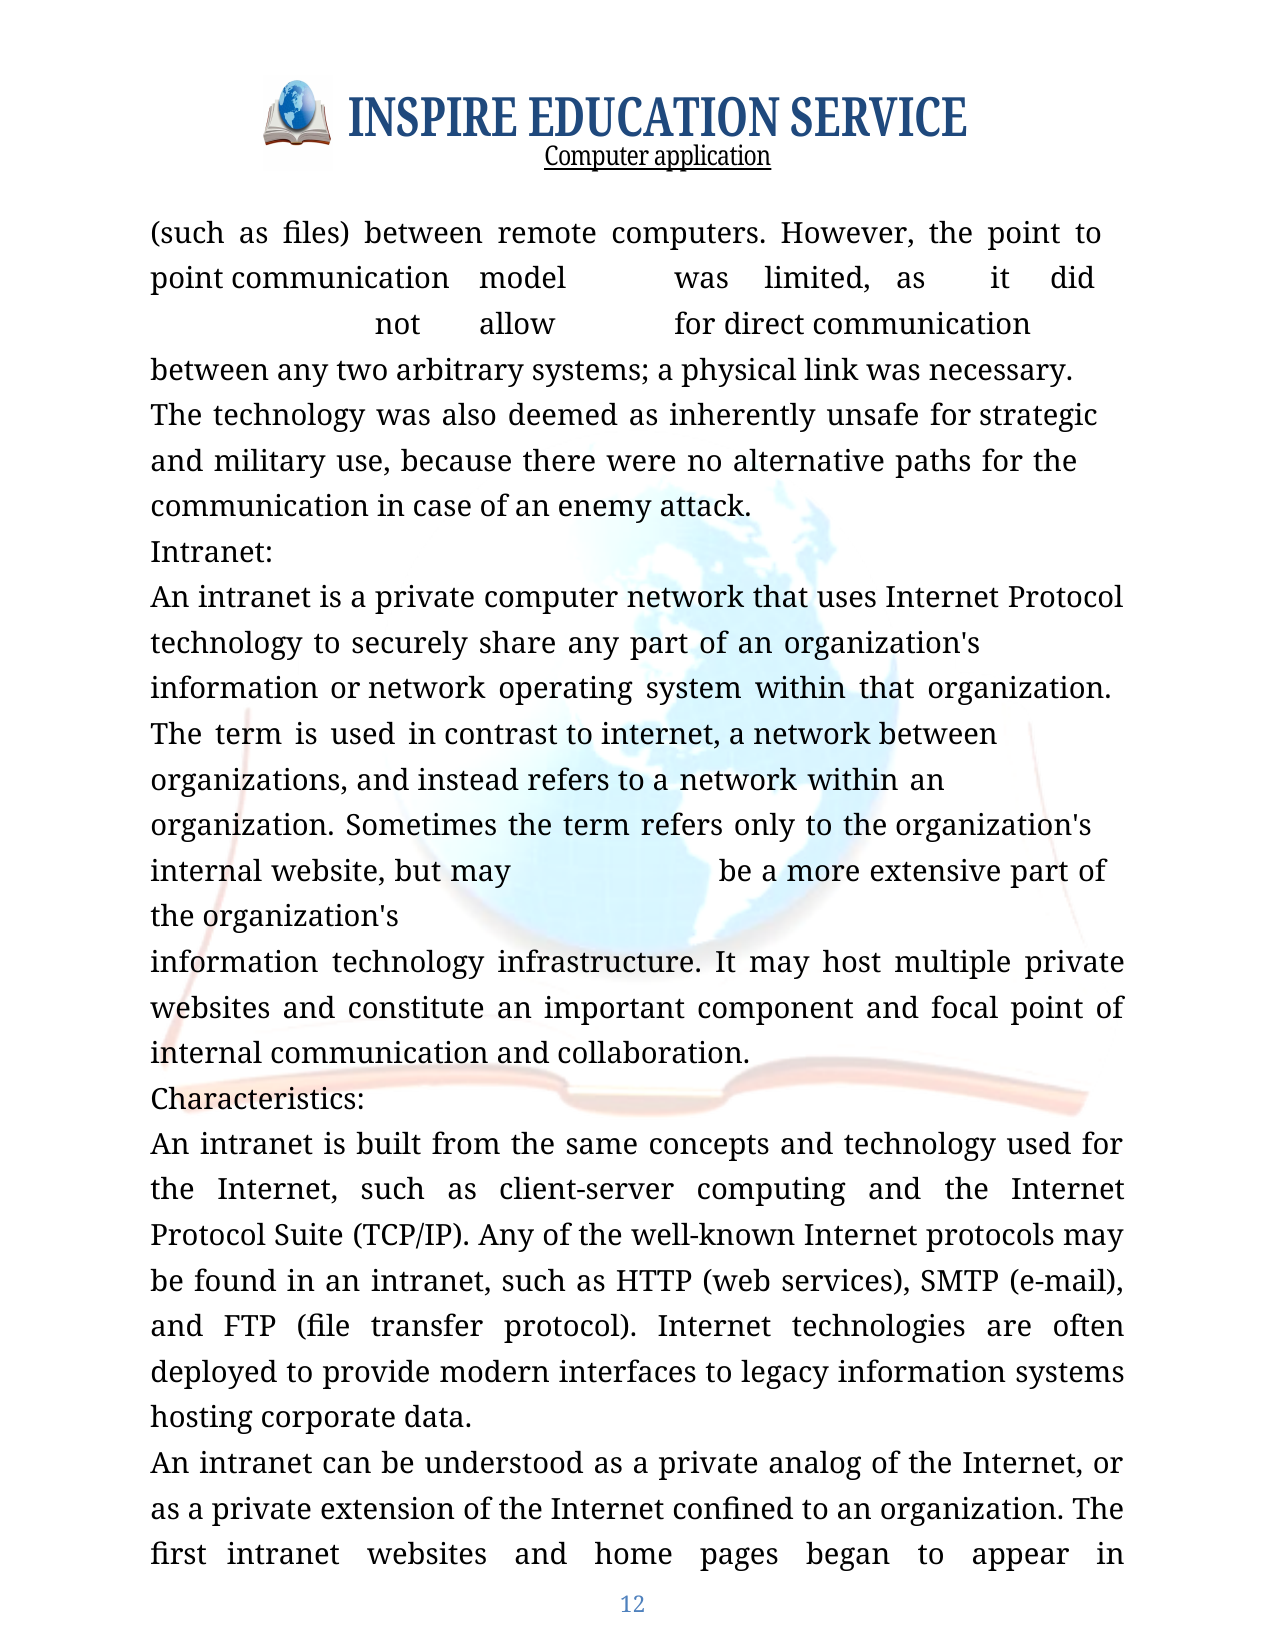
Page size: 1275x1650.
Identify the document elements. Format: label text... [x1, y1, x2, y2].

text An intranet is built from the same concepts and technology used for the Internet, such as client-server computing and the Internet Protocol Suite (TCP/IP). Any of the well-known Internet protocols may be found in an intranet, such as HTTP (web services), SMTP (e-mail), and FTP (file transfer protocol). Internet technologies are often deployed to provide modern interfaces to legacy information systems hosting corporate data. [150, 1123, 1125, 1436]
text Characteristics: [150, 1078, 1137, 1117]
picture [262, 75, 333, 171]
text An intranet is a private computer network that uses Internet Protocol technology to securely share any part of an organization's information or network operating system within that organization. The term is used in contrast to internet, a network between organizations, and instead refers to a network within an organization. Sometimes the term refers only to the organization's internal website, but may be a more extensive part of the organization's [150, 576, 1125, 935]
text (such as files) between remote computers. However, the point to point communication model was limited, as it did not allow for direct communication between any two arbitrary systems; a physical link was necessary. The technology was also deemed as inherently unsafe for strategic and military use, because there were no alternative paths for the communication in case of an enemy attack. [150, 212, 1125, 525]
text Intranet: [150, 531, 1137, 570]
text information technology infrastructure. It may host multiple private websites and constitute an important component and focal point of internal communication and collaboration. [150, 941, 1124, 1072]
